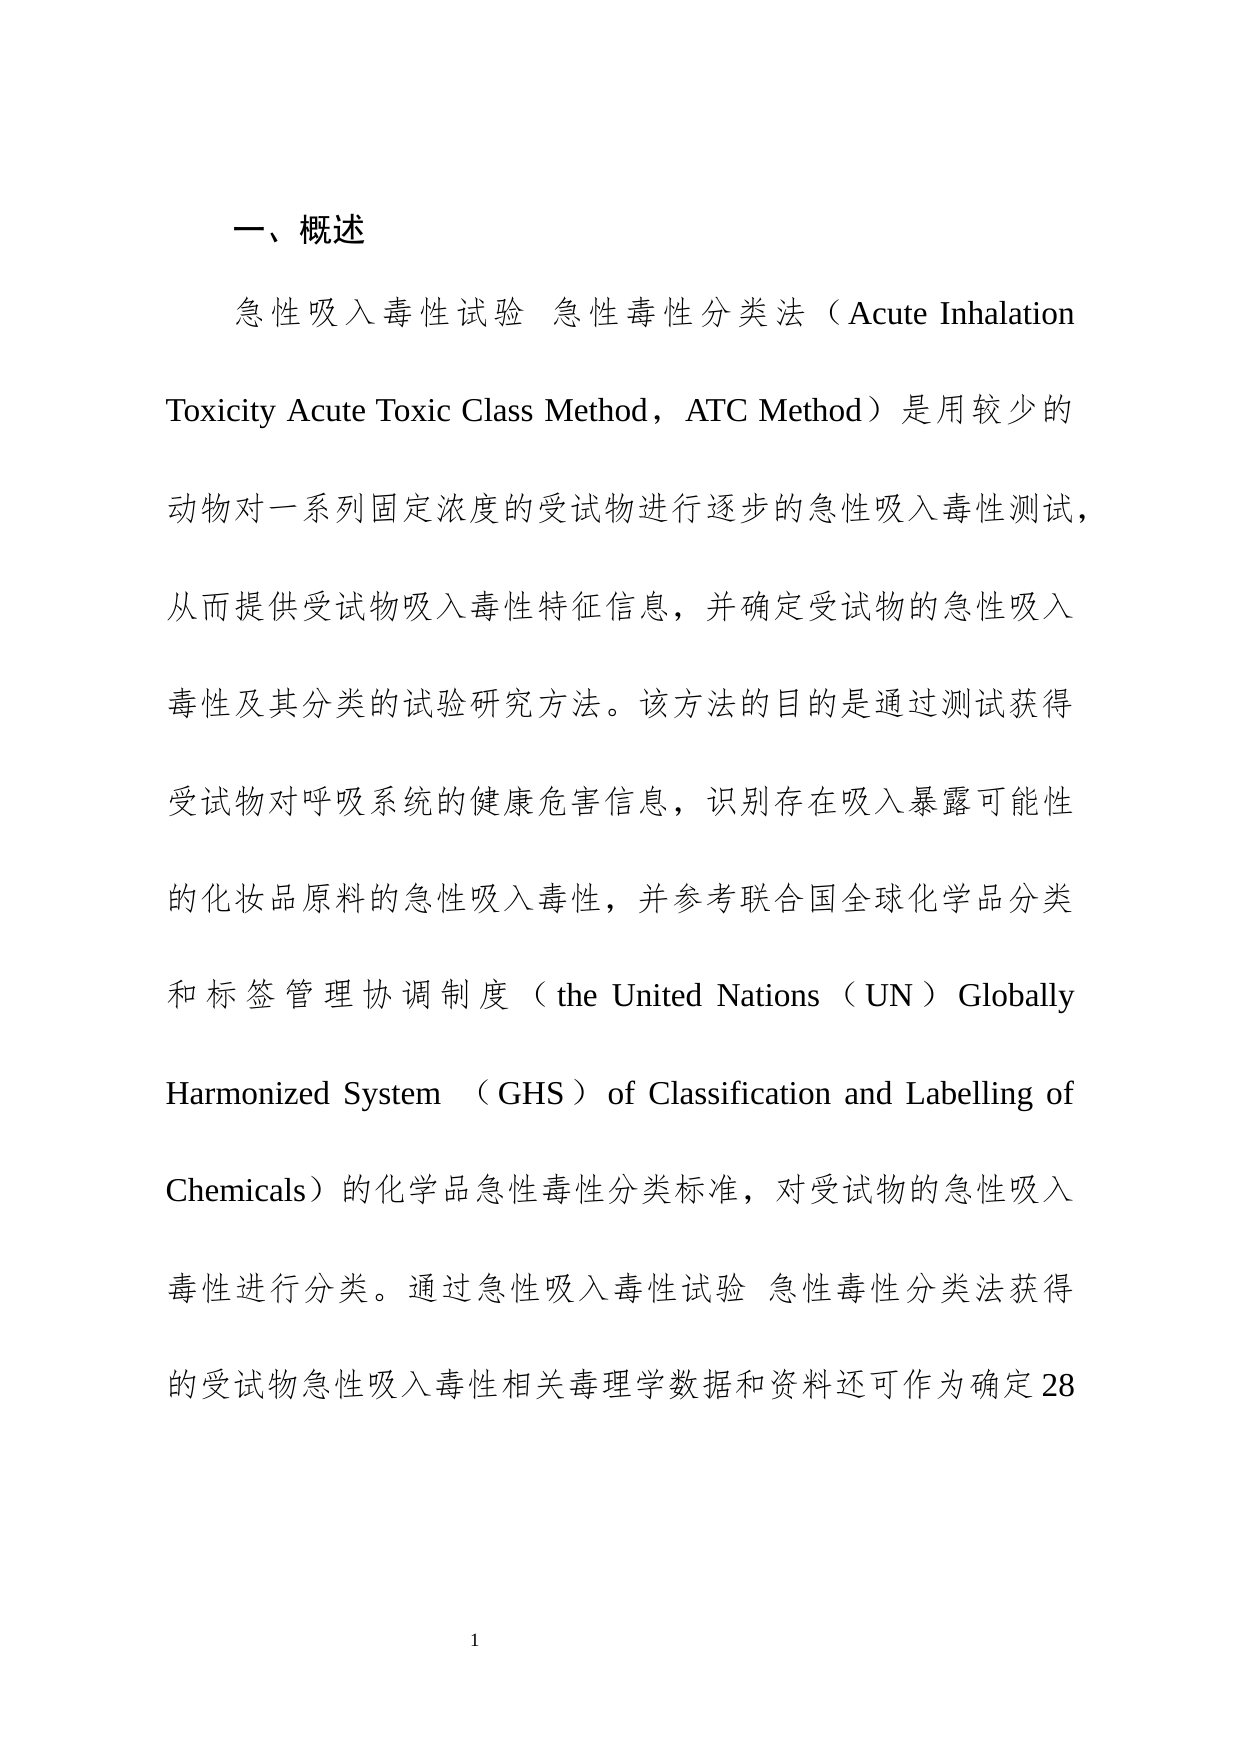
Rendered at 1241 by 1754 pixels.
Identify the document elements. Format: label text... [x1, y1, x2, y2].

text 一、概述 [165, 195, 1075, 260]
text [165, 279, 1075, 1416]
